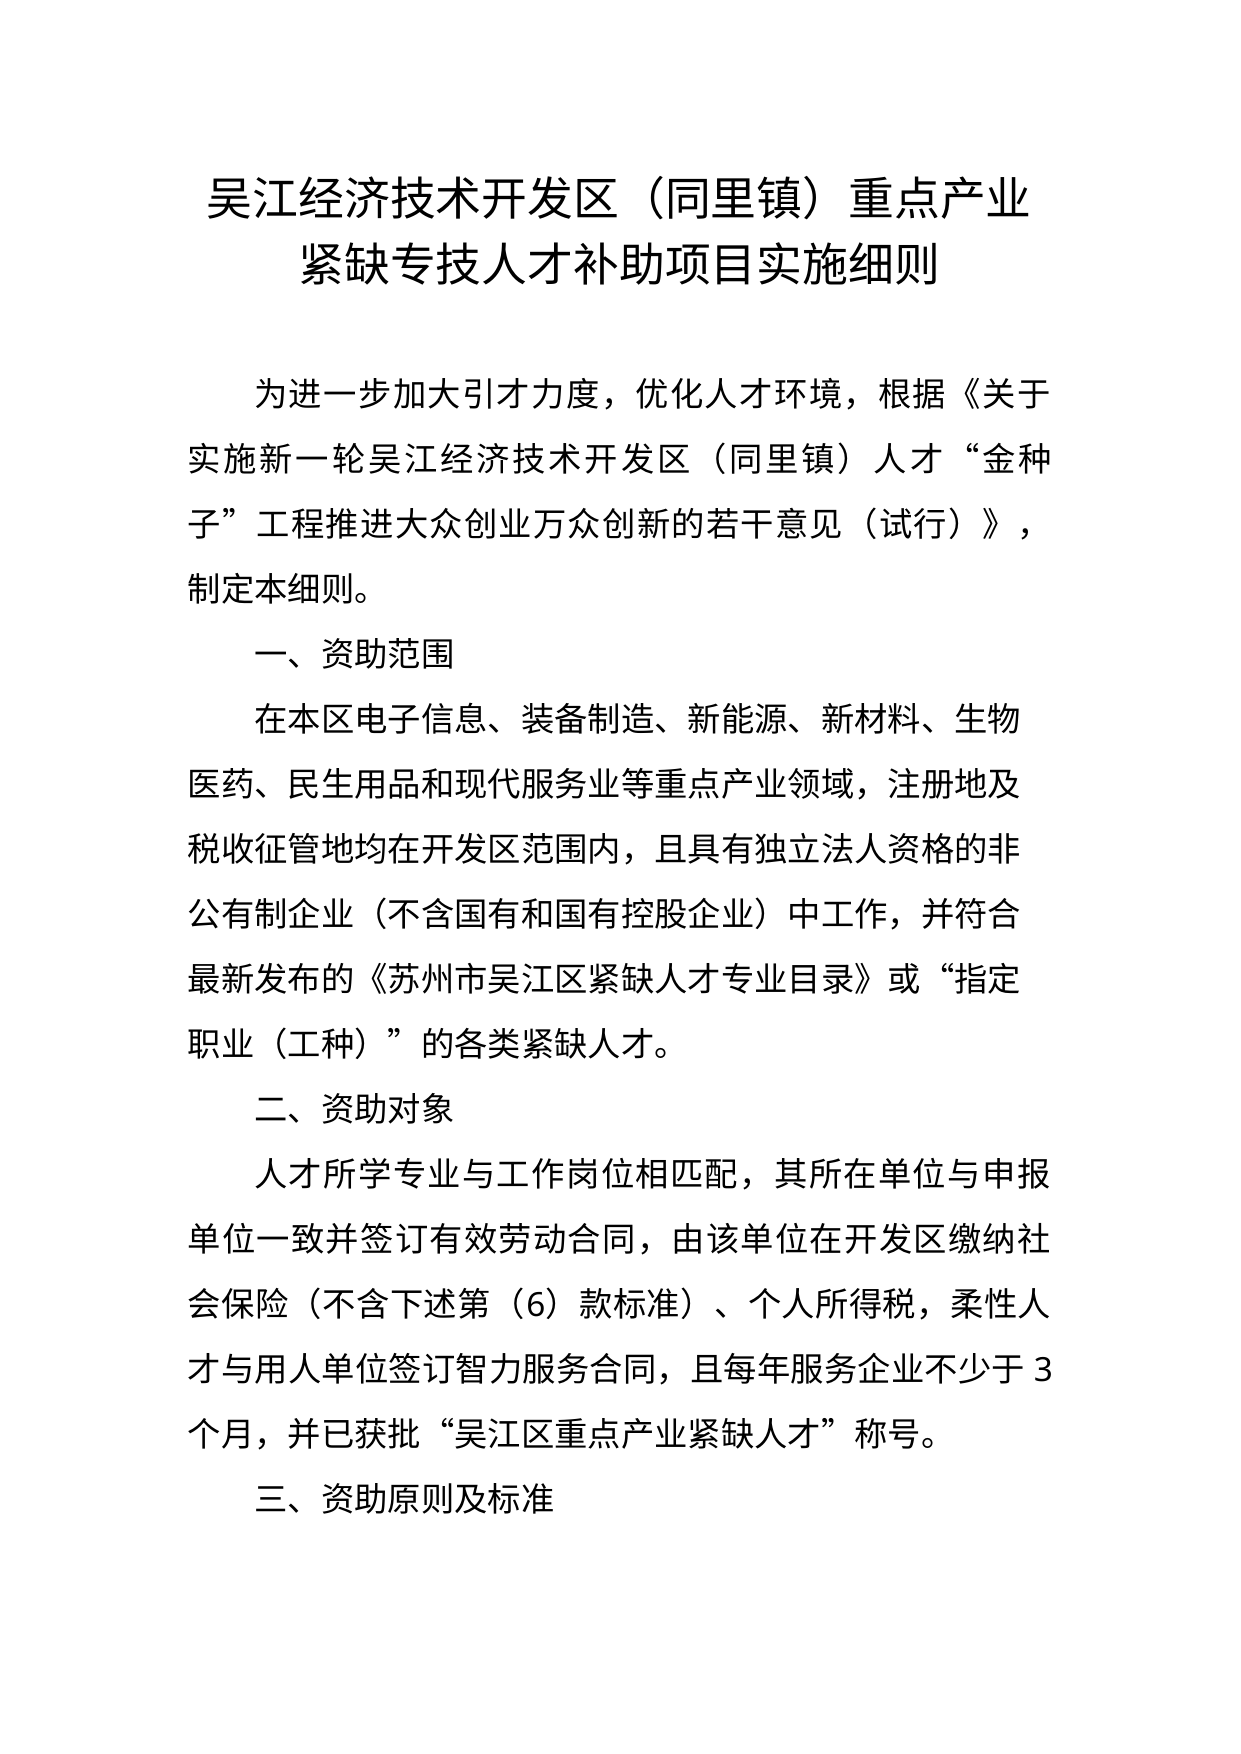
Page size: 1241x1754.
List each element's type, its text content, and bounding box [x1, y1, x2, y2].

text 二、资助对象 [187, 1075, 1053, 1140]
text 人才所学专业与工作岗位相匹配，其所在单位与申报单位一致并签订有效劳动合同，由该单位在开发区缴纳社会保险（不含下述第（6）款标准）、个人所得税，柔性人才与用人单位签订智力服务合同，且每年服务企业不少于3个月，并已获批“吴江区重点产业紧缺人才”称号。 [187, 1140, 1053, 1465]
text 为进一步加大引才力度，优化人才环境，根据《关于实施新一轮吴江经济技术开发区（同里镇）人才“金种子”工程推进大众创业万众创新的若干意见（试行）》，制定本细则。 [187, 360, 1053, 620]
text 三、资助原则及标准 [187, 1465, 1053, 1530]
text 一、资助范围 [187, 620, 1053, 685]
text 在本区电子信息、装备制造、新能源、新材料、生物医药、民生用品和现代服务业等重点产业领域，注册地及税收征管地均在开发区范围内，且具有独立法人资格的非公有制企业（不含国有和国有控股企业）中工作，并符合最新发布的《苏州市吴江区紧缺人才专业目录》或“指定职业（工种）”的各类紧缺人才。 [187, 685, 1053, 1075]
text 吴江经济技术开发区（同里镇）重点产业紧缺专技人才补助项目实施细则 [187, 162, 1050, 295]
